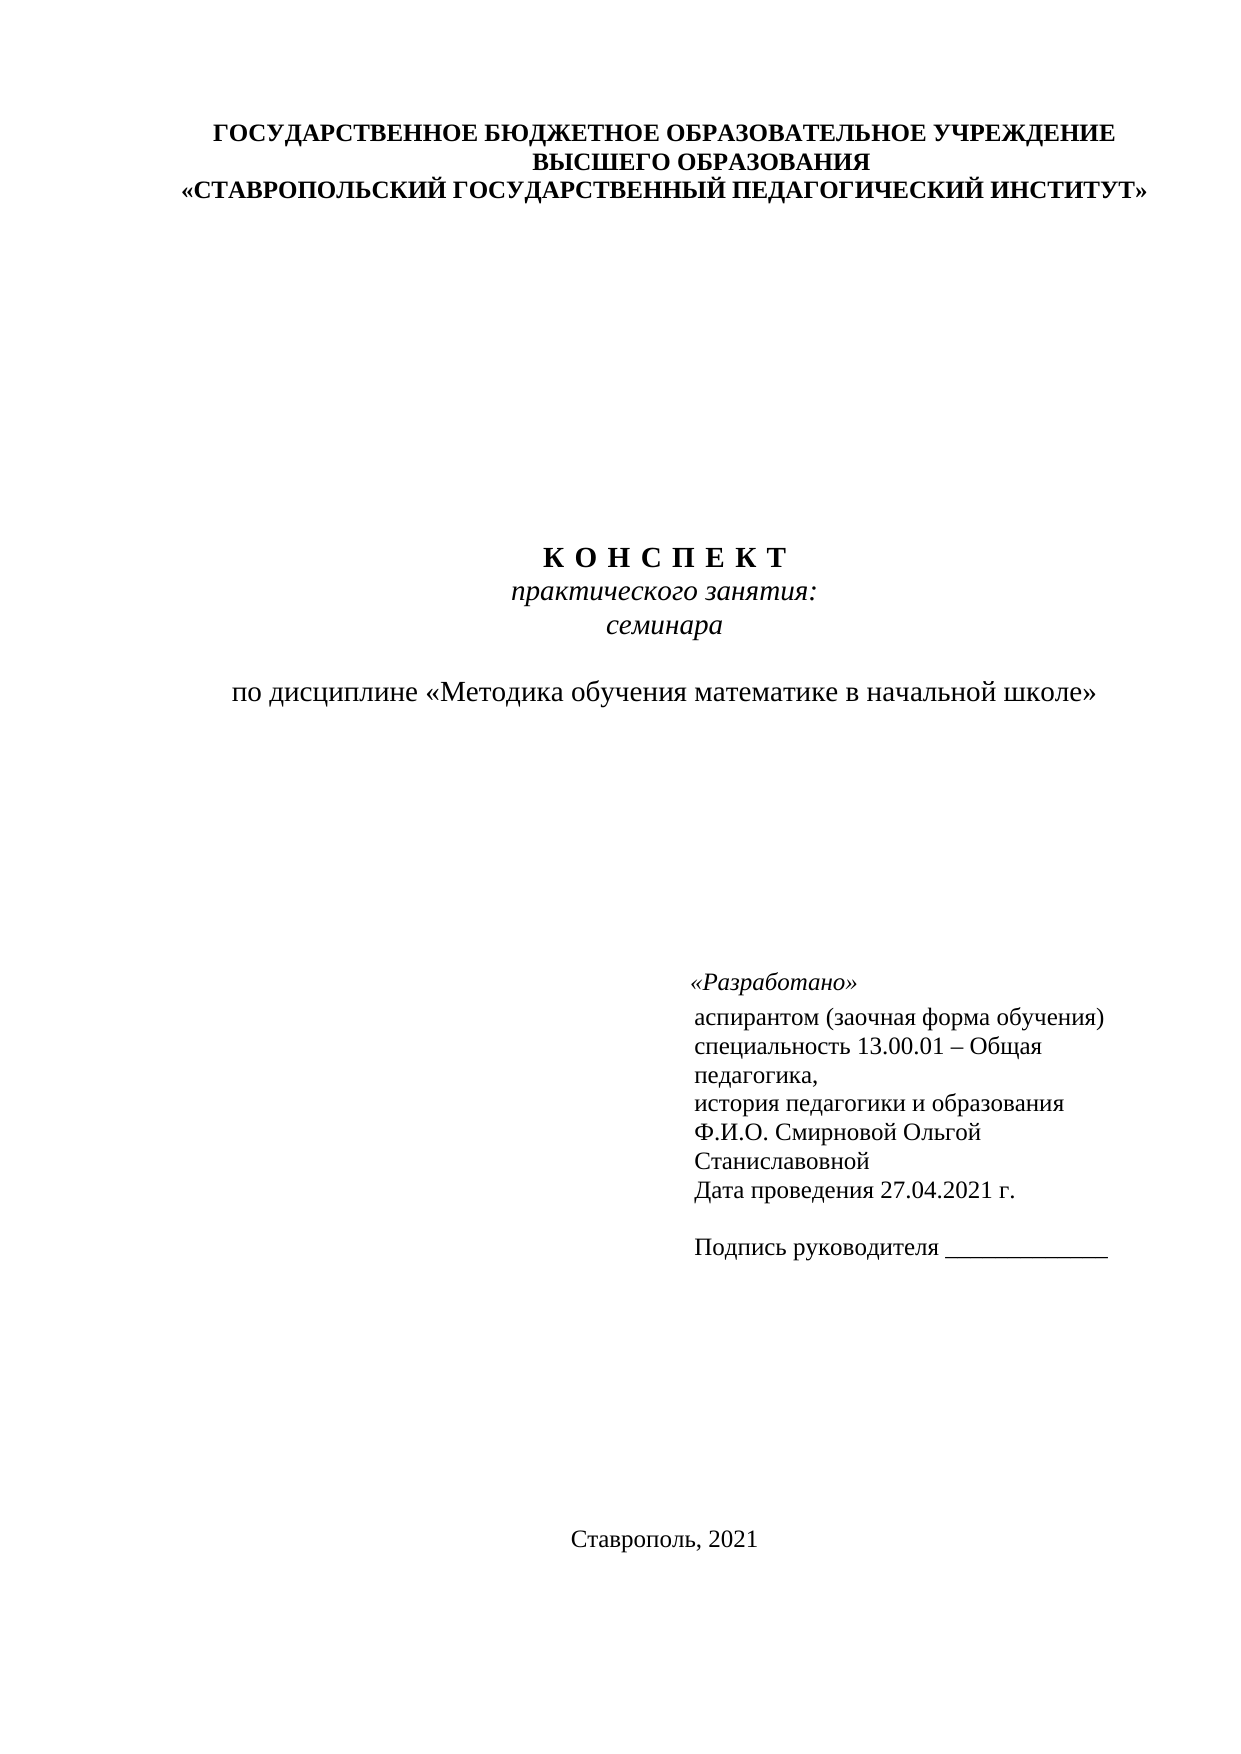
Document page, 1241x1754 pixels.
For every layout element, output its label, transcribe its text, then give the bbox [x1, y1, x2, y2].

text Дата проведения 27.04.2021 г. [694, 1175, 1152, 1203]
text Ставрополь, 2021 [177, 1524, 1152, 1553]
text Подпись руководителя _____________ [694, 1232, 1152, 1261]
text «Разработано» [177, 967, 1152, 996]
text аспирантом (заочная форма обучения) [694, 1002, 1152, 1031]
text по дисциплине «Методика обучения математике в начальной школе» [177, 674, 1152, 707]
text специальность 13.00.01 – Общая педагогика, история педагогики и образования [694, 1031, 1152, 1117]
text «СТАВРОПОЛЬСКИЙ ГОСУДАРСТВЕННЫЙ ПЕДАГОГИЧЕСКИЙ ИНСТИТУТ» [177, 176, 1152, 204]
text КОНСПЕКТ [177, 540, 1152, 573]
text Ф.И.О. Смирновой Ольгой Станиславовной [694, 1117, 1152, 1175]
text практического занятия: [177, 573, 1152, 607]
text ГОСУДАРСТВЕННОЕ БЮДЖЕТНОЕ ОБРАЗОВАТЕЛЬНОЕ УЧРЕЖДЕНИЕ [177, 118, 1152, 147]
text ВЫСШЕГО ОБРАЗОВАНИЯ [177, 147, 1152, 176]
text семинара [177, 607, 1152, 640]
